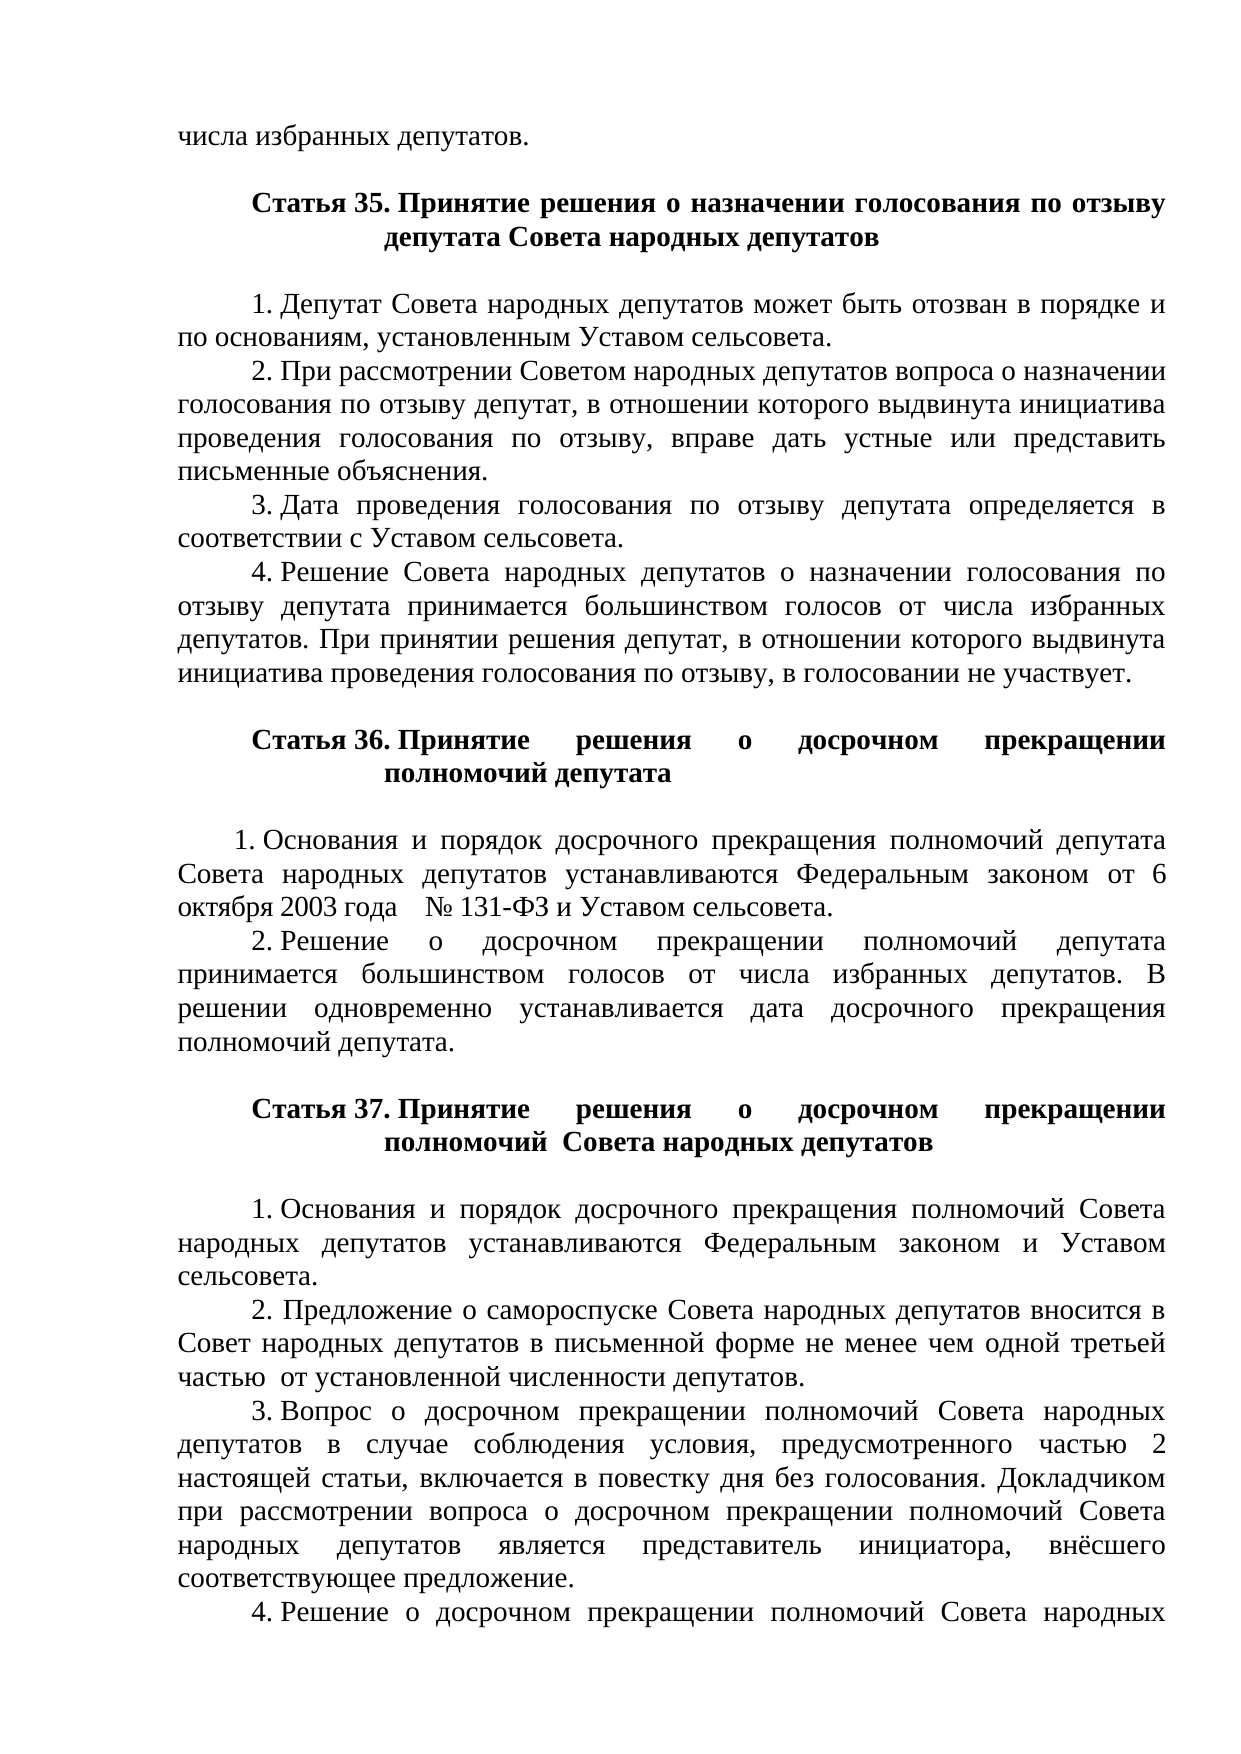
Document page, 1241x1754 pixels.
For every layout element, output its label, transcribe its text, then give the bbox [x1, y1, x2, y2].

text 3. Вопрос о досрочном прекращении полномочий Совета народных депутатов в случае соблюдения условия, предусмотренного частью 2 настоящей статьи, включается в повестку дня без голосования. Докладчиком при рассмотрении вопроса о досрочном прекращении полномочий Совета народных депутатов является представитель инициатора, внёсшего соответствующее предложение. [177, 1393, 1167, 1594]
text 1. Основания и порядок досрочного прекращения полномочий Совета народных депутатов устанавливаются Федеральным законом и Уставом сельсовета. [177, 1191, 1167, 1292]
text 2. Предложение о самороспуске Совета народных депутатов вносится в Совет народных депутатов в письменной форме не менее чем одной третьей частью от установленной численности депутатов. [177, 1292, 1167, 1393]
text 4. Решение Совета народных депутатов о назначении голосования по отзыву депутата принимается большинством голосов от числа избранных депутатов. При принятии решения депутат, в отношении которого выдвинута инициатива проведения голосования по отзыву, в голосовании не участвует. [177, 554, 1167, 688]
text Статья 36. Принятие решения о досрочном прекращении полномочий депутата [251, 722, 1167, 789]
text Статья 37. Принятие решения о досрочном прекращении полномочий Совета народных депутатов [251, 1091, 1167, 1158]
text 2. Решение о досрочном прекращении полномочий депутата принимается большинством голосов от числа избранных депутатов. В решении одновременно устанавливается дата досрочного прекращения полномочий депутата. [177, 923, 1167, 1057]
text 1. Основания и порядок досрочного прекращения полномочий депутата Совета народных депутатов устанавливаются Федеральным законом от 6 октября 2003 года № 131-ФЗ и Уставом сельсовета. [177, 822, 1167, 923]
text 1. Депутат Совета народных депутатов может быть отозван в порядке и по основаниям, установленным Уставом сельсовета. [177, 286, 1167, 353]
text Статья 35. Принятие решения о назначении голосования по отзыву депутата Совета народных депутатов [251, 185, 1167, 252]
text 2. При рассмотрении Советом народных депутатов вопроса о назначении голосования по отзыву депутат, в отношении которого выдвинута инициатива проведения голосования по отзыву, вправе дать устные или представить письменные объяснения. [177, 353, 1167, 487]
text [177, 118, 1167, 152]
text 3. Дата проведения голосования по отзыву депутата определяется в соответствии с Уставом сельсовета. [177, 487, 1167, 554]
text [177, 1594, 1167, 1627]
